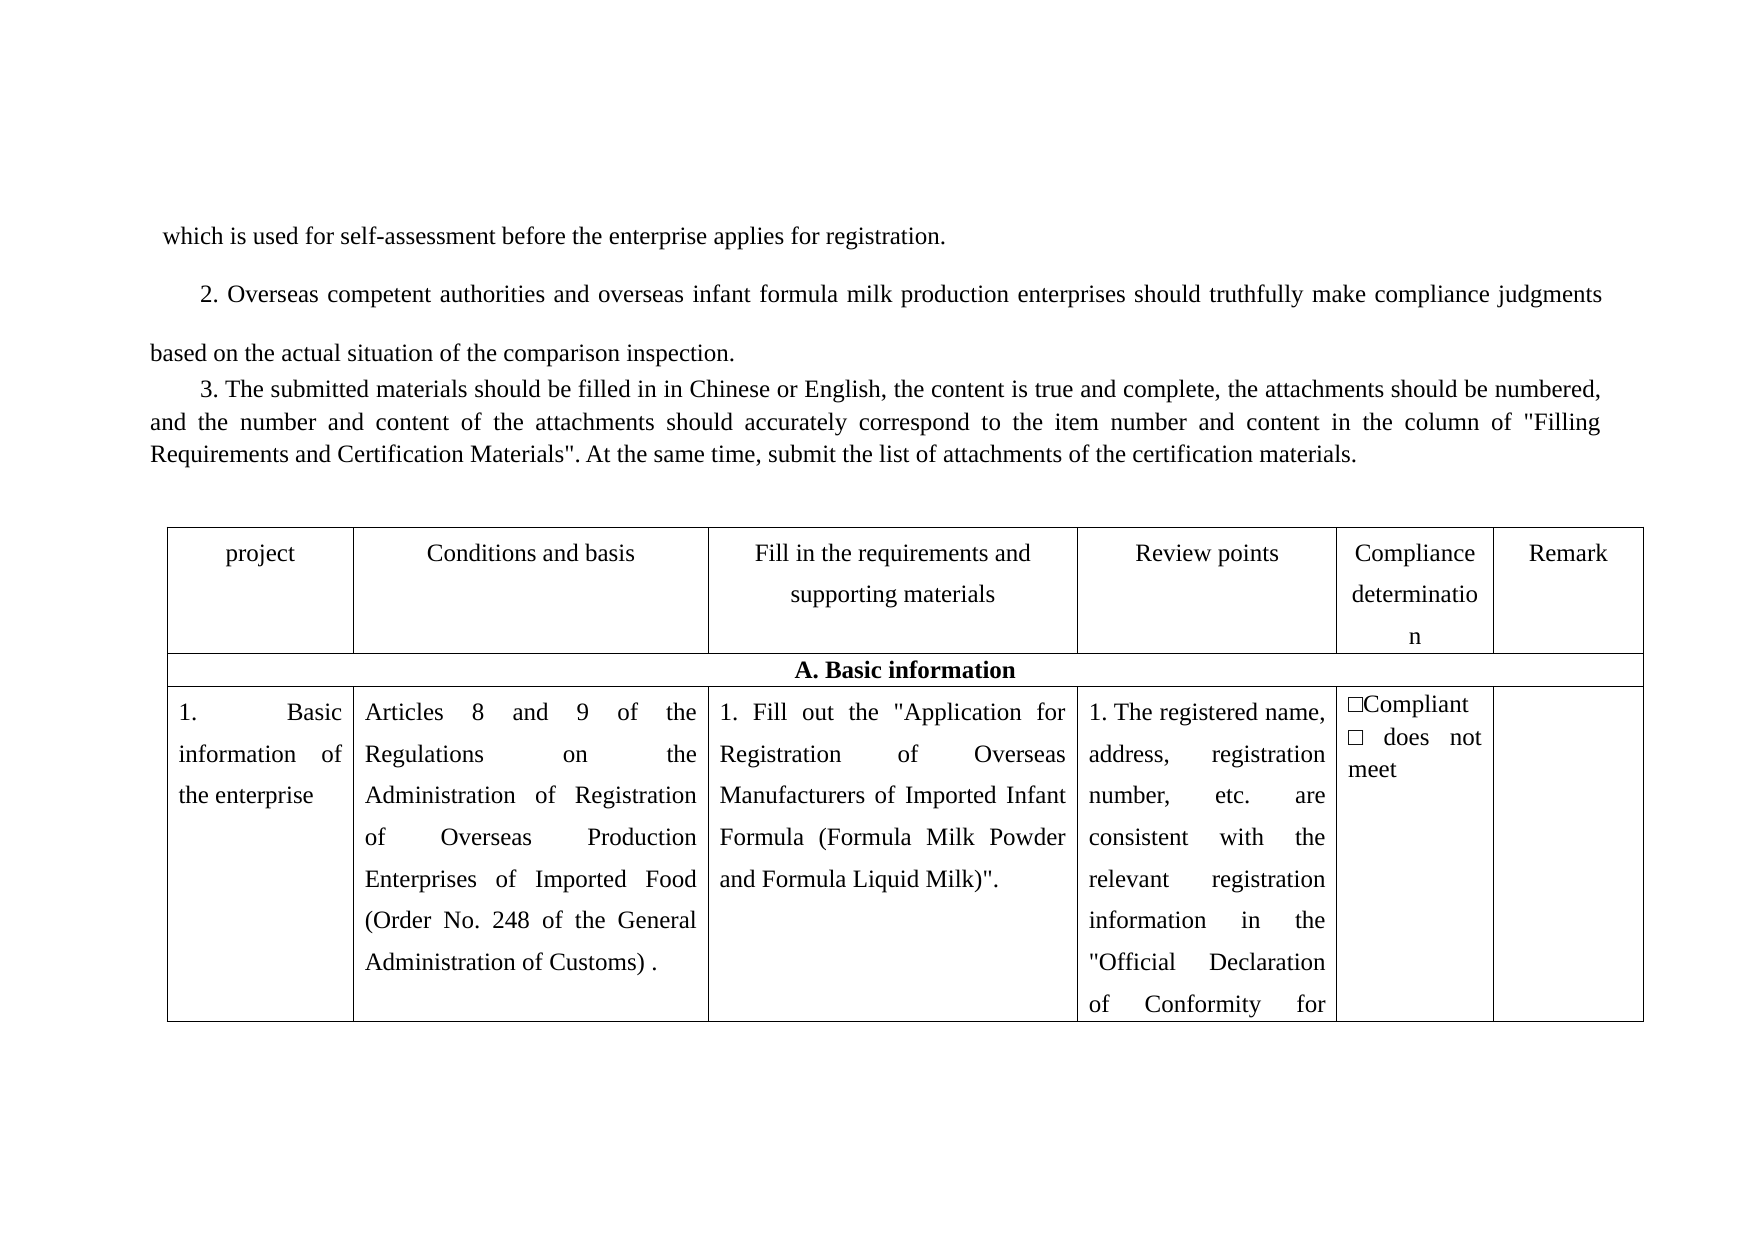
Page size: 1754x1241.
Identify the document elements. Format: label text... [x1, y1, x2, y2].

text 2. Overseas competent authorities and overseas infant formula milk production enterprises should truthfully make compliance judgments based on the actual situation of the comparison inspection. [150, 256, 1604, 373]
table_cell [168, 687, 353, 1021]
table_cell [1494, 687, 1643, 1021]
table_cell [354, 687, 708, 1021]
table_cell A. Basic information [168, 654, 1643, 686]
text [162, 198, 1604, 256]
table_header Compliance determination [1337, 528, 1493, 653]
table_header project [168, 528, 353, 653]
table_header Remark [1494, 528, 1643, 653]
table_header Fill in the requirements and supporting materials [709, 528, 1077, 653]
text 3. The submitted materials should be filled in in Chinese or English, the content is true and complete, the attachments should be numbered, and the number and content of the attachments should accurately correspond to the item number and content in the column of "Filling Requirements and Certification Materials". At the same time, submit the list of attachments of the certification materials. [150, 373, 1604, 470]
table_header Conditions and basis [354, 528, 708, 653]
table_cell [1078, 687, 1336, 1021]
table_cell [1337, 687, 1493, 1021]
table_header Review points [1078, 528, 1336, 653]
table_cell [709, 687, 1077, 1021]
